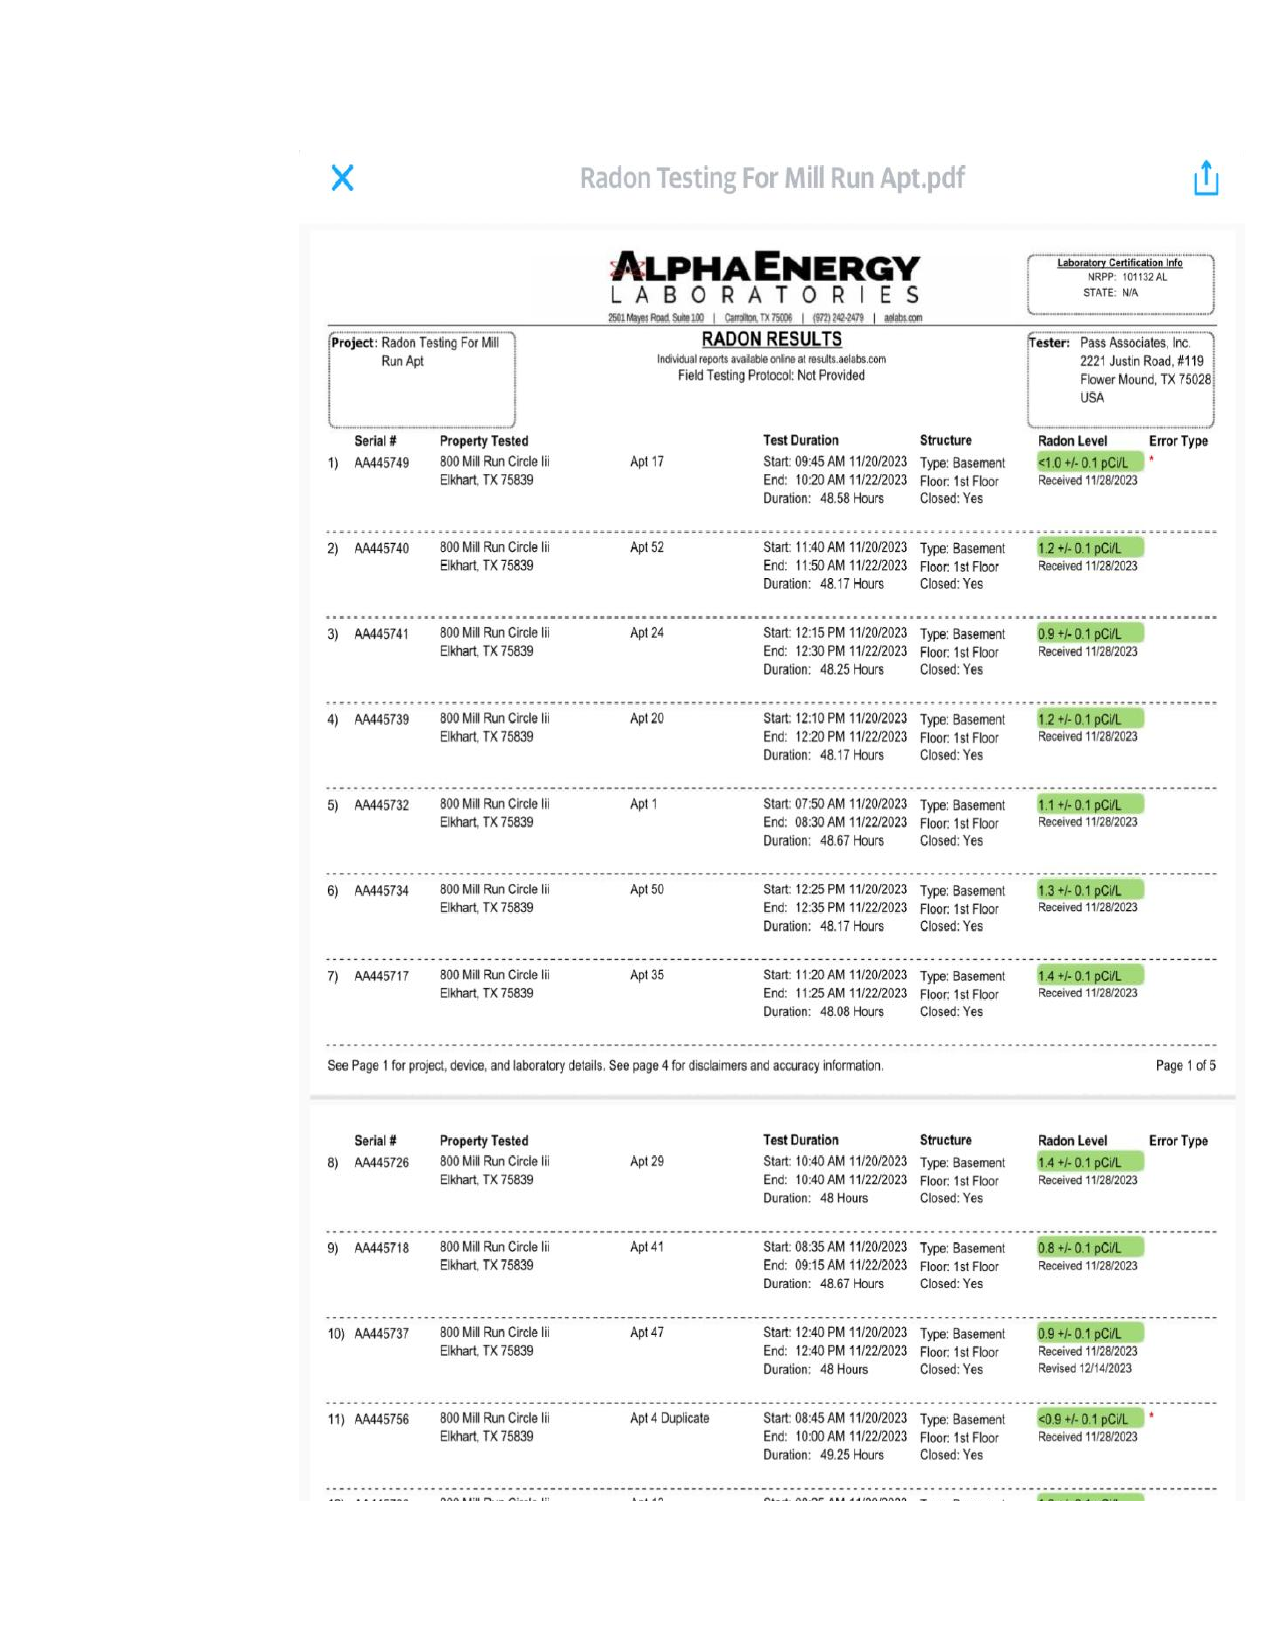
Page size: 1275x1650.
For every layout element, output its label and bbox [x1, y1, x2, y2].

picture [299, 150, 1246, 1501]
